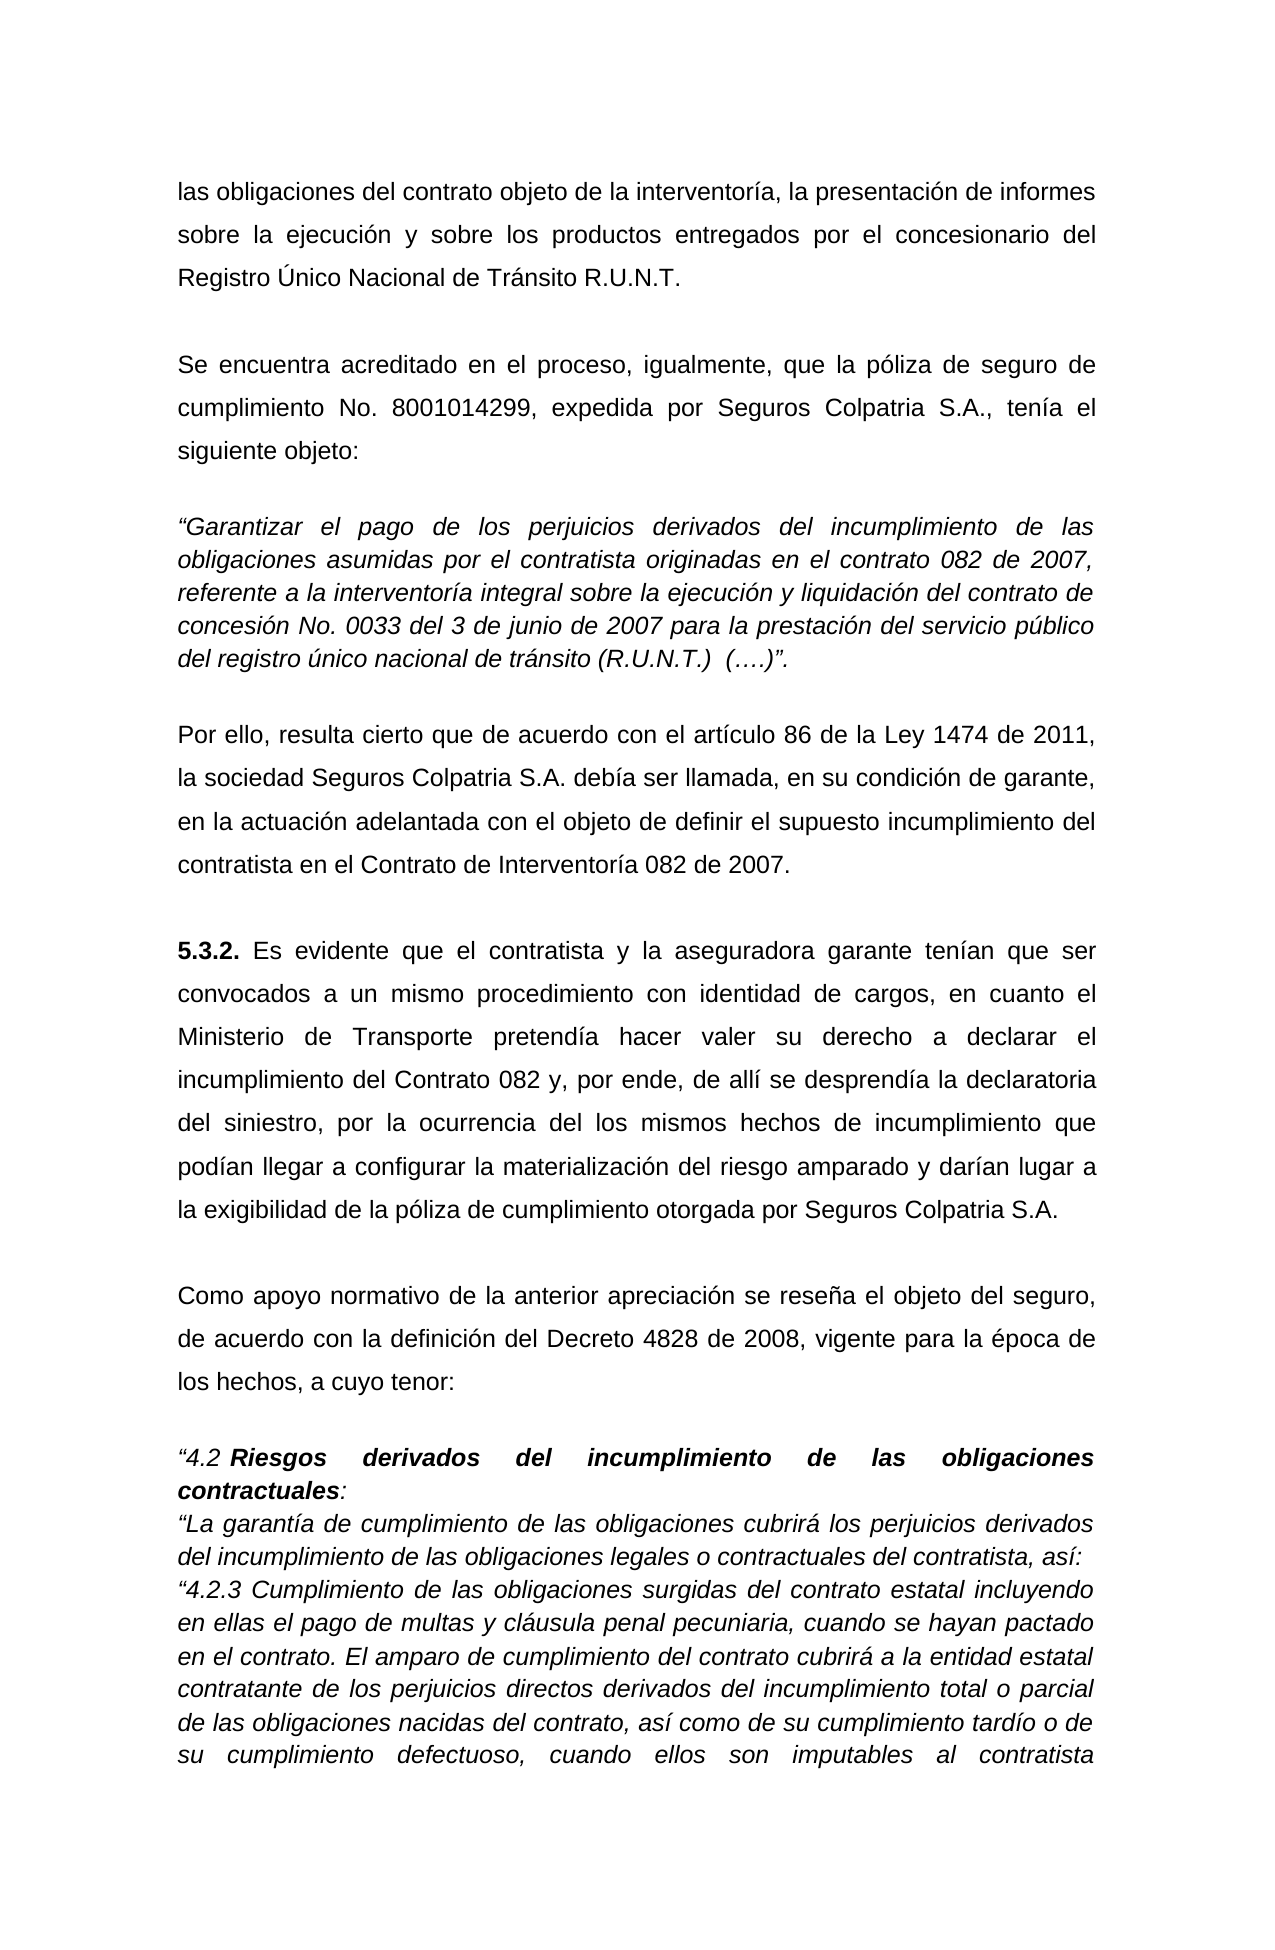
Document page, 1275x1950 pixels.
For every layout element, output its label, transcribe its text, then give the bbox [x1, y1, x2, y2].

text Por ello, resulta cierto que de acuerdo con el artículo 86 de la Ley 1474 de 2011, la sociedad Seguros Colpatria S.A. debía ser llamada, en su condición de garante, en la actuación adelantada con el objeto de definir el supuesto incumplimiento del contratista en el Contrato de Interventoría 082 de 2007. [177, 720, 1098, 878]
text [177, 1575, 1098, 1769]
text “4.2 Riesgos derivados del incumplimiento de las obligaciones contractuales: [177, 1443, 1098, 1505]
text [177, 177, 1098, 292]
text Como apoyo normativo de la anterior apreciación se reseña el objeto del seguro, de acuerdo con la definición del Decreto 4828 de 2008, vigente para la época de los hechos, a cuyo tenor: [177, 1281, 1098, 1396]
text “La garantía de cumplimiento de las obligaciones cubrirá los perjuicios derivados del incumplimiento de las obligaciones legales o contractuales del contratista, así: [177, 1509, 1098, 1571]
text 5.3.2. Es evidente que el contratista y la aseguradora garante tenían que ser convocados a un mismo procedimiento con identidad de cargos, en cuanto el Ministerio de Transporte pretendía hacer valer su derecho a declarar el incumplimiento del Contrato 082 y, por ende, de allí se desprendía la declaratoria del siniestro, por la ocurrencia del los mismos hechos de incumplimiento que podían llegar a configurar la materialización del riesgo amparado y darían lugar a la exigibilidad de la póliza de cumplimiento otorgada por Seguros Colpatria S.A. [177, 936, 1098, 1223]
text “Garantizar el pago de los perjuicios derivados del incumplimiento de las obligaciones asumidas por el contratista originadas en el contrato 082 de 2007, referente a la interventoría integral sobre la ejecución y liquidación del contrato de concesión No. 0033 del 3 de junio de 2007 para la prestación del servicio público del registro único nacional de tránsito (R.U.N.T.) (….)”. [177, 512, 1098, 673]
text Se encuentra acreditado en el proceso, igualmente, que la póliza de seguro de cumplimiento No. 8001014299, expedida por Seguros Colpatria S.A., tenía el siguiente objeto: [177, 350, 1098, 465]
